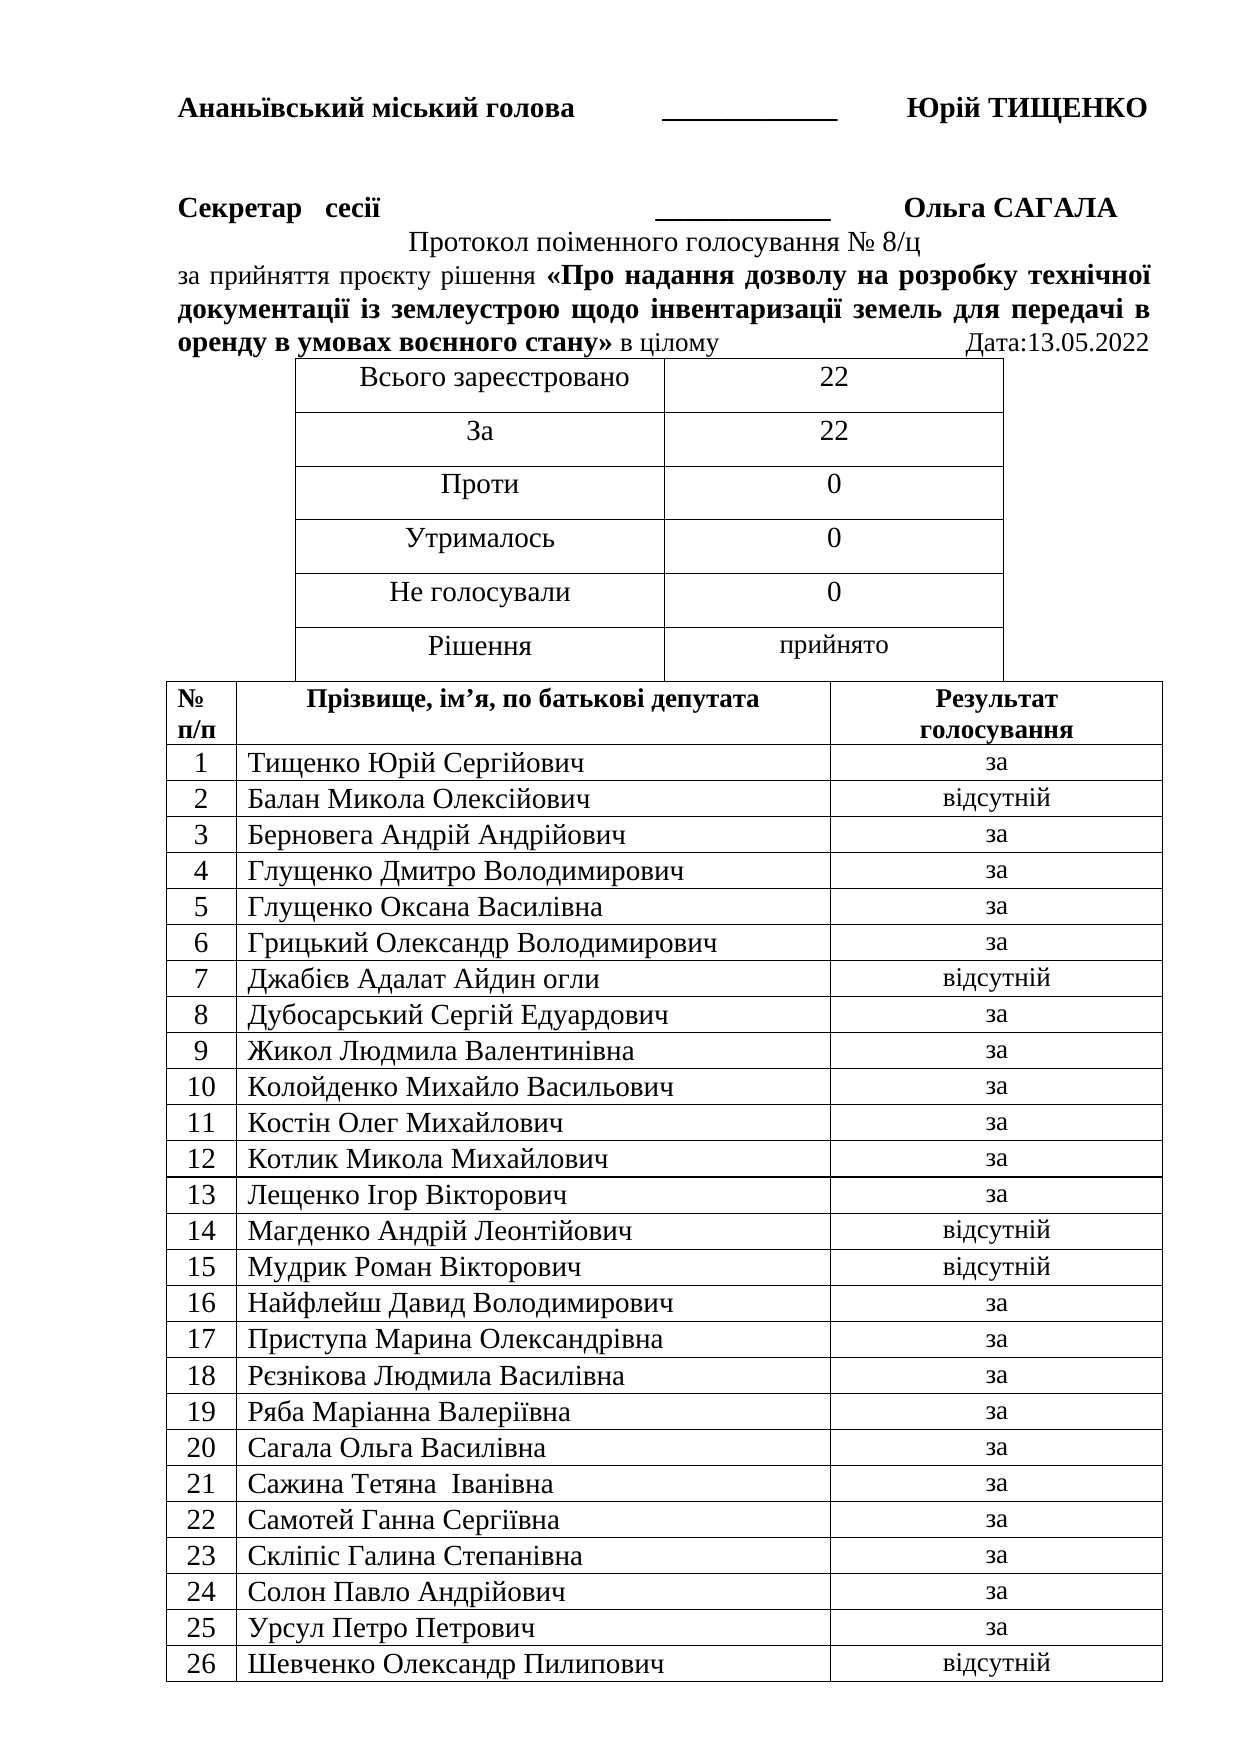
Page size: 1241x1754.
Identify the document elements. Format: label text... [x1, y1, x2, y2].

table_cell Тищенко Юрій Сергійович [237, 745, 830, 780]
table_cell за [831, 1178, 1162, 1212]
table_cell Утрималось [296, 520, 664, 573]
table_cell відсутній [831, 1214, 1162, 1248]
text Ананьївський міський голова ____________ Юрій ТИЩЕНКО [177, 90, 1152, 123]
table_cell Скліпіс Галина Степанівна [237, 1538, 830, 1573]
table_cell 0 [665, 467, 1003, 519]
table_cell 18 [167, 1358, 236, 1393]
table_cell 1 [167, 745, 236, 780]
table_cell Рішення [296, 628, 664, 681]
table_cell за [831, 1358, 1162, 1393]
table_cell За [296, 413, 664, 466]
table_cell № п/п [167, 682, 236, 744]
table_cell 16 [167, 1286, 236, 1321]
table_cell 19 [167, 1394, 236, 1429]
table_cell 14 [167, 1214, 236, 1248]
table_cell за [831, 1502, 1162, 1537]
table_cell Урсул Петро Петрович [237, 1610, 830, 1645]
table_cell Рєзнікова Людмила Василівна [237, 1358, 830, 1393]
table_cell за [831, 1069, 1162, 1104]
table_cell відсутній [831, 1250, 1162, 1284]
table_cell за [831, 1538, 1162, 1573]
text за прийняття проєкту рішення «Про надання дозволу на розробку технічної документації із землеустрою щодо інвентаризації земель для передачі в оренду в умовах воєнного стану» в цілому Дата:13.05.2022 [177, 257, 1152, 358]
table_cell Колойденко Михайло Васильович [237, 1069, 830, 1104]
table_cell 3 [167, 817, 236, 852]
table_cell 7 [167, 961, 236, 996]
table_cell Солон Павло Андрійович [237, 1574, 830, 1609]
table_cell 4 [167, 853, 236, 888]
table_cell 21 [167, 1466, 236, 1501]
table_cell 5 [167, 889, 236, 924]
table_cell за [831, 1466, 1162, 1501]
table_cell Сагала Ольга Василівна [237, 1430, 830, 1465]
table_cell 22 [167, 1502, 236, 1537]
table_cell 0 [665, 574, 1003, 627]
table_cell за [831, 1430, 1162, 1465]
table_cell за [831, 853, 1162, 888]
table_cell 0 [665, 520, 1003, 573]
table_cell відсутній [831, 781, 1162, 816]
table_cell Балан Микола Олексійович [237, 781, 830, 816]
table_cell Костін Олег Михайлович [237, 1105, 830, 1140]
table_header 22 [665, 359, 1003, 412]
table_cell за [831, 1286, 1162, 1321]
table_cell 13 [167, 1178, 236, 1212]
table_cell Приступа Марина Олександрівна [237, 1322, 830, 1357]
table_cell 6 [167, 925, 236, 960]
table_cell 12 [167, 1141, 236, 1176]
table_header Всього зареєстровано [296, 359, 664, 412]
table_cell Проти [296, 467, 664, 519]
table_cell Самотей Ганна Сергіївна [237, 1502, 830, 1537]
table_cell 24 [167, 1574, 236, 1609]
table_cell 26 [167, 1646, 236, 1681]
table_cell 25 [167, 1610, 236, 1645]
table_cell Лещенко Ігор Вікторович [237, 1178, 830, 1212]
table_cell Шевченко Олександр Пилипович [237, 1646, 830, 1681]
table_cell 15 [167, 1250, 236, 1284]
table_cell 20 [167, 1430, 236, 1465]
text Протокол поіменного голосування № 8/ц [177, 224, 1152, 257]
table_cell за [831, 889, 1162, 924]
table_cell відсутній [831, 961, 1162, 996]
table_cell за [831, 1105, 1162, 1140]
table_cell Магденко Андрій Леонтійович [237, 1214, 830, 1248]
table_cell 17 [167, 1322, 236, 1357]
table_cell Мудрик Роман Вікторович [237, 1250, 830, 1284]
table_cell Глущенко Дмитро Володимирович [237, 853, 830, 888]
table_cell 9 [167, 1033, 236, 1068]
table_cell Берновега Андрій Андрійович [237, 817, 830, 852]
table_cell Джабієв Адалат Айдин огли [237, 961, 830, 996]
table_cell за [831, 745, 1162, 780]
table_cell Ряба Маріанна Валеріївна [237, 1394, 830, 1429]
table_cell 23 [167, 1538, 236, 1573]
table_cell Дубосарський Сергій Едуардович [237, 997, 830, 1032]
table_cell за [831, 1574, 1162, 1609]
table_cell 22 [665, 413, 1003, 466]
table_cell за [831, 1141, 1162, 1176]
table_cell за [831, 1033, 1162, 1068]
table_cell за [831, 1610, 1162, 1645]
table_cell за [831, 997, 1162, 1032]
table_cell Не голосували [296, 574, 664, 627]
table_cell Прізвище, ім’я, по батькові депутата [237, 682, 830, 744]
table_cell Котлик Микола Михайлович [237, 1141, 830, 1176]
table_cell 8 [167, 997, 236, 1032]
table_cell 11 [167, 1105, 236, 1140]
table_cell за [831, 925, 1162, 960]
table_cell Результат голосування [831, 682, 1162, 744]
text Секретар сесії ____________ Ольга САГАЛА [177, 190, 1152, 224]
table_cell за [831, 1322, 1162, 1357]
table_cell Сажина Тетяна Іванівна [237, 1466, 830, 1501]
table_cell відсутній [831, 1646, 1162, 1681]
table_cell 10 [167, 1069, 236, 1104]
table_cell за [831, 817, 1162, 852]
table_cell за [831, 1394, 1162, 1429]
table_cell 2 [167, 781, 236, 816]
table_cell прийнято [665, 628, 1003, 681]
table_cell Грицький Олександр Володимирович [237, 925, 830, 960]
table_cell Найфлейш Давид Володимирович [237, 1286, 830, 1321]
table_cell Глущенко Оксана Василівна [237, 889, 830, 924]
table_cell Жикол Людмила Валентинівна [237, 1033, 830, 1068]
